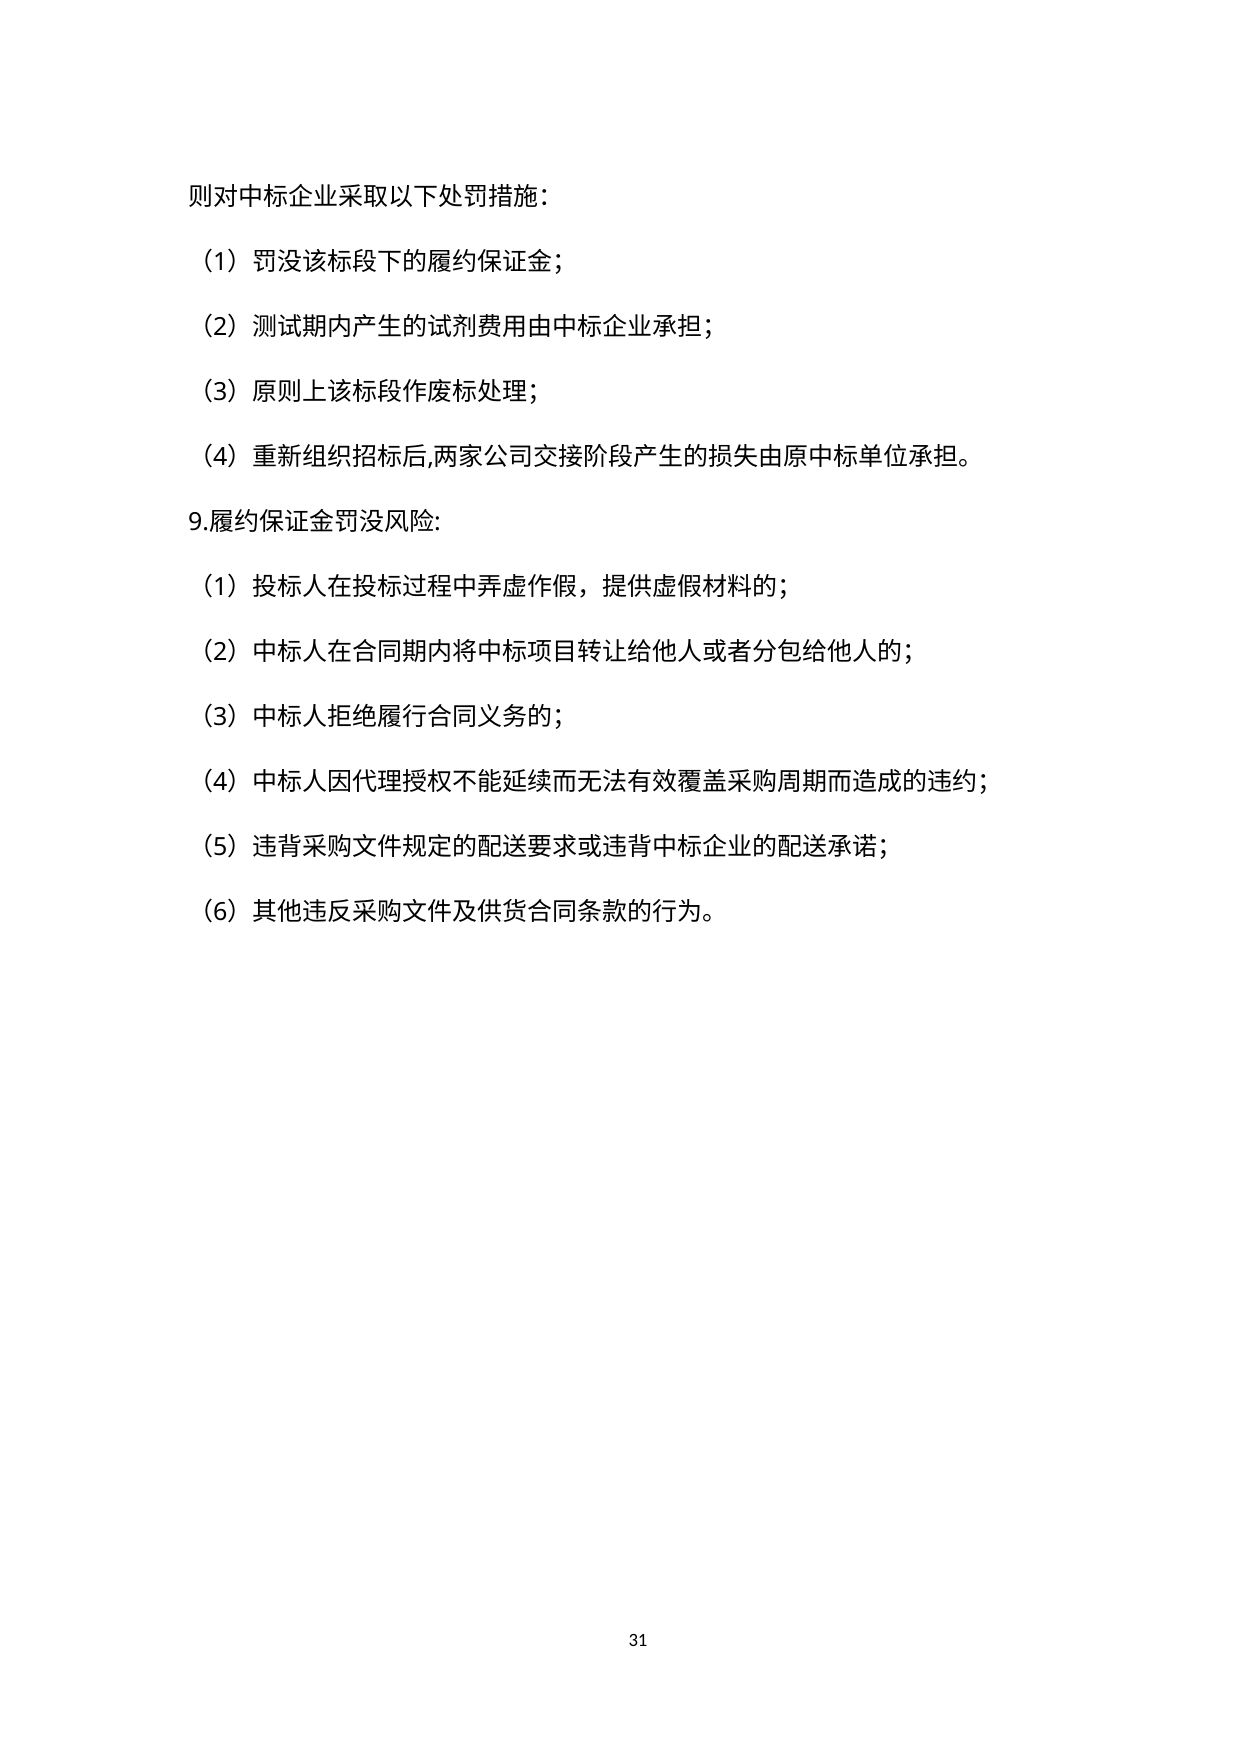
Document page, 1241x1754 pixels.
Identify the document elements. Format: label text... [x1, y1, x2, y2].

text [188, 162, 1088, 227]
text （4）重新组织招标后,两家公司交接阶段产生的损失由原中标单位承担。 [188, 422, 1088, 487]
text （3）中标人拒绝履行合同义务的； [188, 682, 1088, 747]
text 9.履约保证金罚没风险: [188, 487, 1088, 552]
text （4）中标人因代理授权不能延续而无法有效覆盖采购周期而造成的违约； [188, 747, 1088, 812]
text （3）原则上该标段作废标处理； [188, 357, 1088, 422]
text （2）测试期内产生的试剂费用由中标企业承担； [188, 292, 1088, 357]
text （2）中标人在合同期内将中标项目转让给他人或者分包给他人的； [188, 617, 1088, 682]
text （1）罚没该标段下的履约保证金； [188, 227, 1088, 292]
text （6）其他违反采购文件及供货合同条款的行为。 [188, 877, 1088, 942]
text （1）投标人在投标过程中弄虚作假，提供虚假材料的； [188, 552, 1088, 617]
text （5）违背采购文件规定的配送要求或违背中标企业的配送承诺； [188, 812, 1088, 877]
